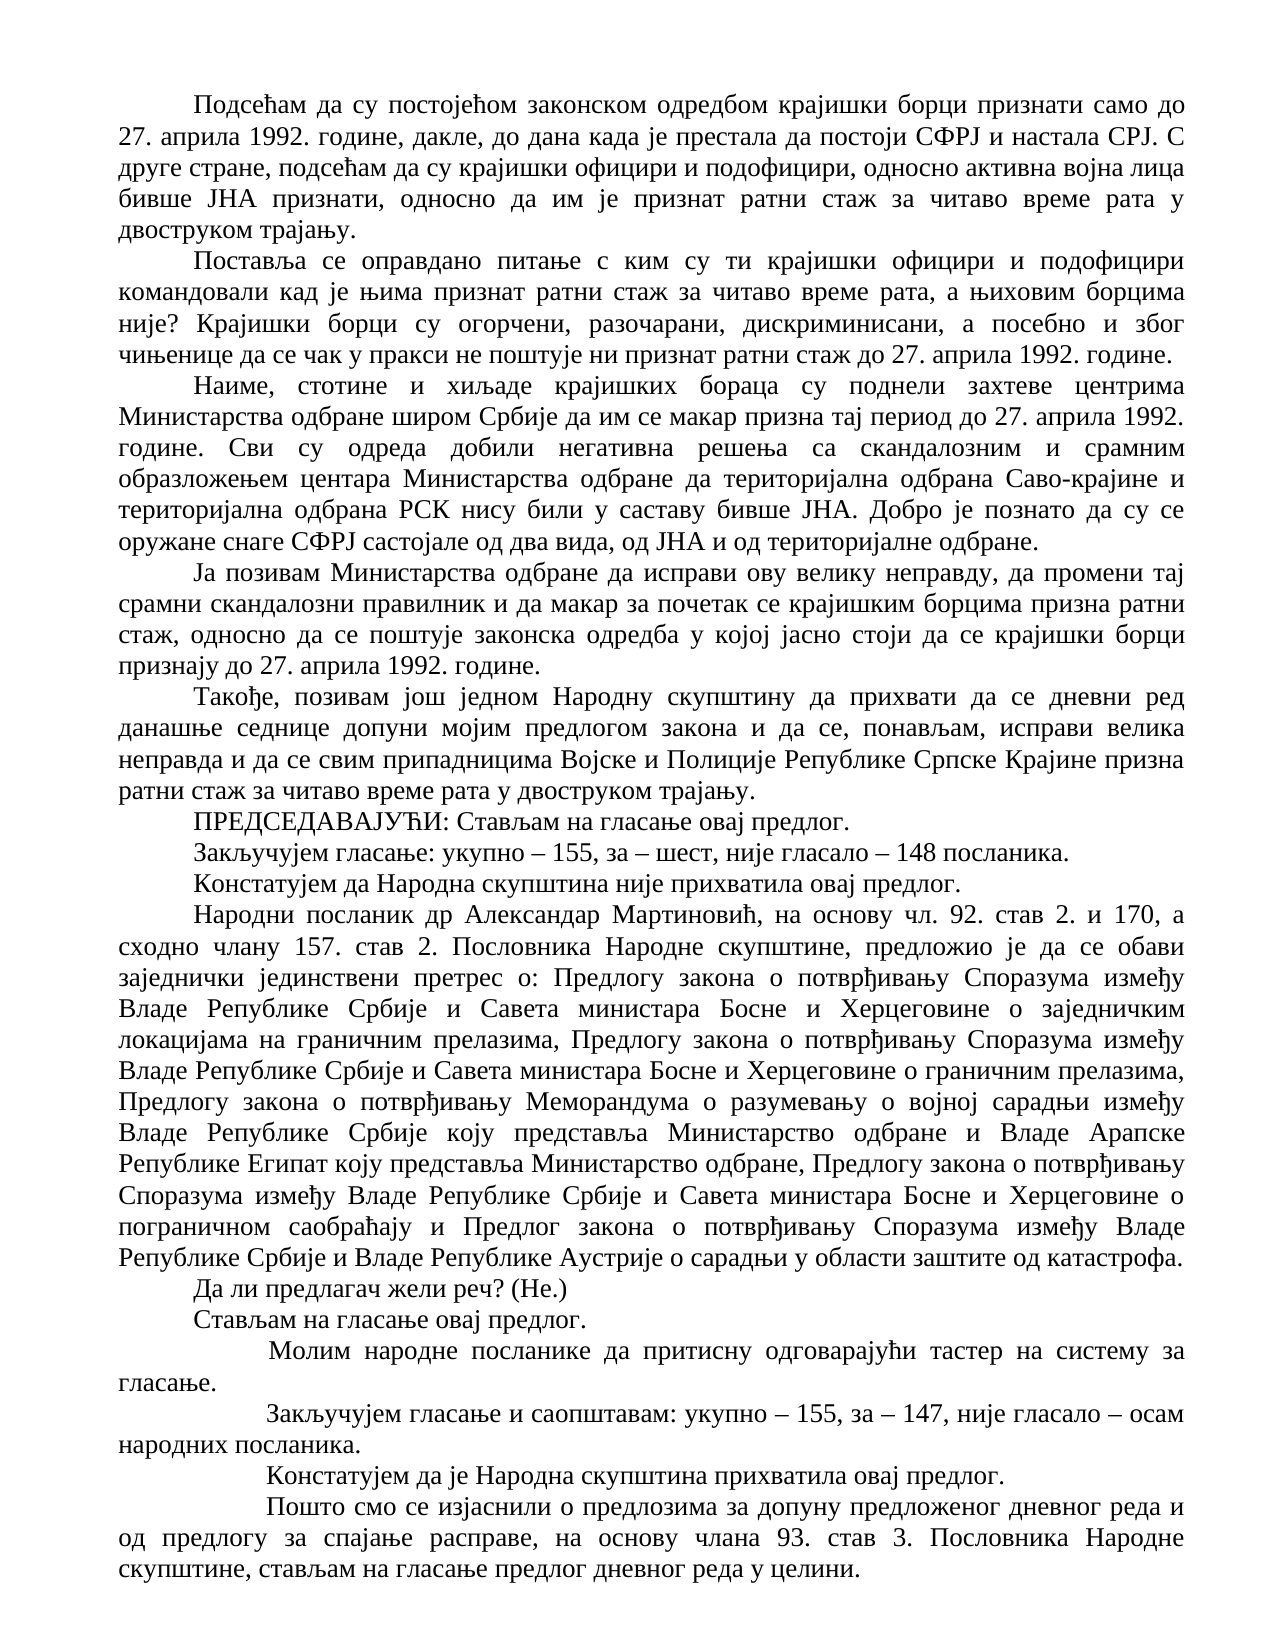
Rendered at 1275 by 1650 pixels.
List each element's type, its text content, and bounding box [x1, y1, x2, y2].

text Констатујем да је Народна скупштина прихватила овај предлог. [118, 1459, 1186, 1490]
text Наиме, стотине и хиљаде крајишких бораца су поднели захтеве центрима Министарства одбране широм Србије да им се макар призна тај период до 27. априла 1992. године. Сви су одреда добили негативна решења са скандалозним и срамним образложењем центара Министарства одбране да територијална одбрана Саво-крајине и територијална одбрана РСК нису били у саставу бивше ЈНА. Добро је познато да су се оружане снаге СФРЈ састојале од два вида, од ЈНА и од територијалне одбране. [118, 369, 1186, 556]
text Такође, позивам још једном Народну скупштину да прихвати да се дневни ред данашње седнице допуни мојим предлогом закона и да се, понављам, исправи велика неправда и да се свим припадницима Војске и Полиције Републике Српске Крајине призна ратни стаж за читаво време рата у двоструком трајању. [118, 680, 1186, 805]
text Подсећам да су постојећом законском одредбом крајишки борци признати само до 27. априла 1992. године, дакле, до дана када је престала да постоји СФРЈ и настала СРЈ. С друге стране, подсећам да су крајишки официри и подофицири, односно активна војна лица бивше ЈНА признати, односно да им је признат ратни стаж за читаво време рата у двоструком трајању. [118, 89, 1186, 244]
text ПРЕДСЕДАВАЈУЋИ: Стављам на гласање овај предлог. [118, 805, 1186, 836]
text Закључујем гласање и саопштавам: укупно – 155, за – 147, није гласало – осам народних посланика. [118, 1397, 1186, 1459]
text Пошто смо се изјаснили о предлозима за допуну предложеног дневног реда и од предлогу за спајање расправе, на основу члана 93. став 3. Пословника Народне скупштине, стављам на гласање предлог дневног реда у целини. [118, 1490, 1186, 1584]
text Народни посланик др Александар Мартиновић, на основу чл. 92. став 2. и 170, а сходно члану 157. став 2. Пословника Народне скупштине, предложио је да се обави заједнички јединствени претрес о: Предлогу закона о потврђивању Споразума између Владе Републике Србије и Савета министара Босне и Херцеговине о заједничким локацијама на граничним прелазима, Предлогу закона о потврђивању Споразума између Владе Републике Србије и Савета министaра Босне и Херцеговине о граничним прелазима, Предлогу закона о потврђивању Меморандума о разумевању о војној сарадњи између Владе Републике Србије коју представља Министарство одбране и Владе Арапске Републике Египат коју представља Министарство одбране, Предлогу закона о потврђивању Споразума између Владе Републике Србије и Савета министара Босне и Херцеговине о пограничном саобраћају и Предлог закона о потврђивању Споразума између Владе Републике Србије и Владе Републике Аустрије о сарадњи у области заштите од катастрофа. [118, 898, 1186, 1272]
text Ја позивам Министарства одбране да исправи ову велику неправду, да промени тај срамни скандалозни правилник и да макар за почетак се крајишким борцима призна ратни стаж, односно да се поштује законска одредба у којој јасно стоји да се крајишки борци признају до 27. априла 1992. године. [118, 556, 1186, 680]
text Поставља се оправдано питање с ким су ти крајишки официри и подофицири командовали кад је њима признат ратни стаж за читаво време рата, а њиховим борцима није? Крајишки борци су огорчени, разочарани, дискриминисани, а посебно и због чињенице да се чак у пракси не поштује ни признат ратни стаж до 27. априла 1992. године. [118, 244, 1186, 369]
text Молим народне посланике да притисну одговарајући тастер на систему за гласање. [118, 1334, 1186, 1397]
text Стављам на гласање овај предлог. [118, 1303, 1186, 1334]
text Констатујем да Народна скупштина није прихватила овај предлог. [118, 867, 1186, 898]
text Закључујем гласање: укупно – 155, за – шест, није гласало – 148 посланика. [118, 836, 1186, 867]
text Да ли предлагач жели реч? (Не.) [118, 1272, 1186, 1303]
